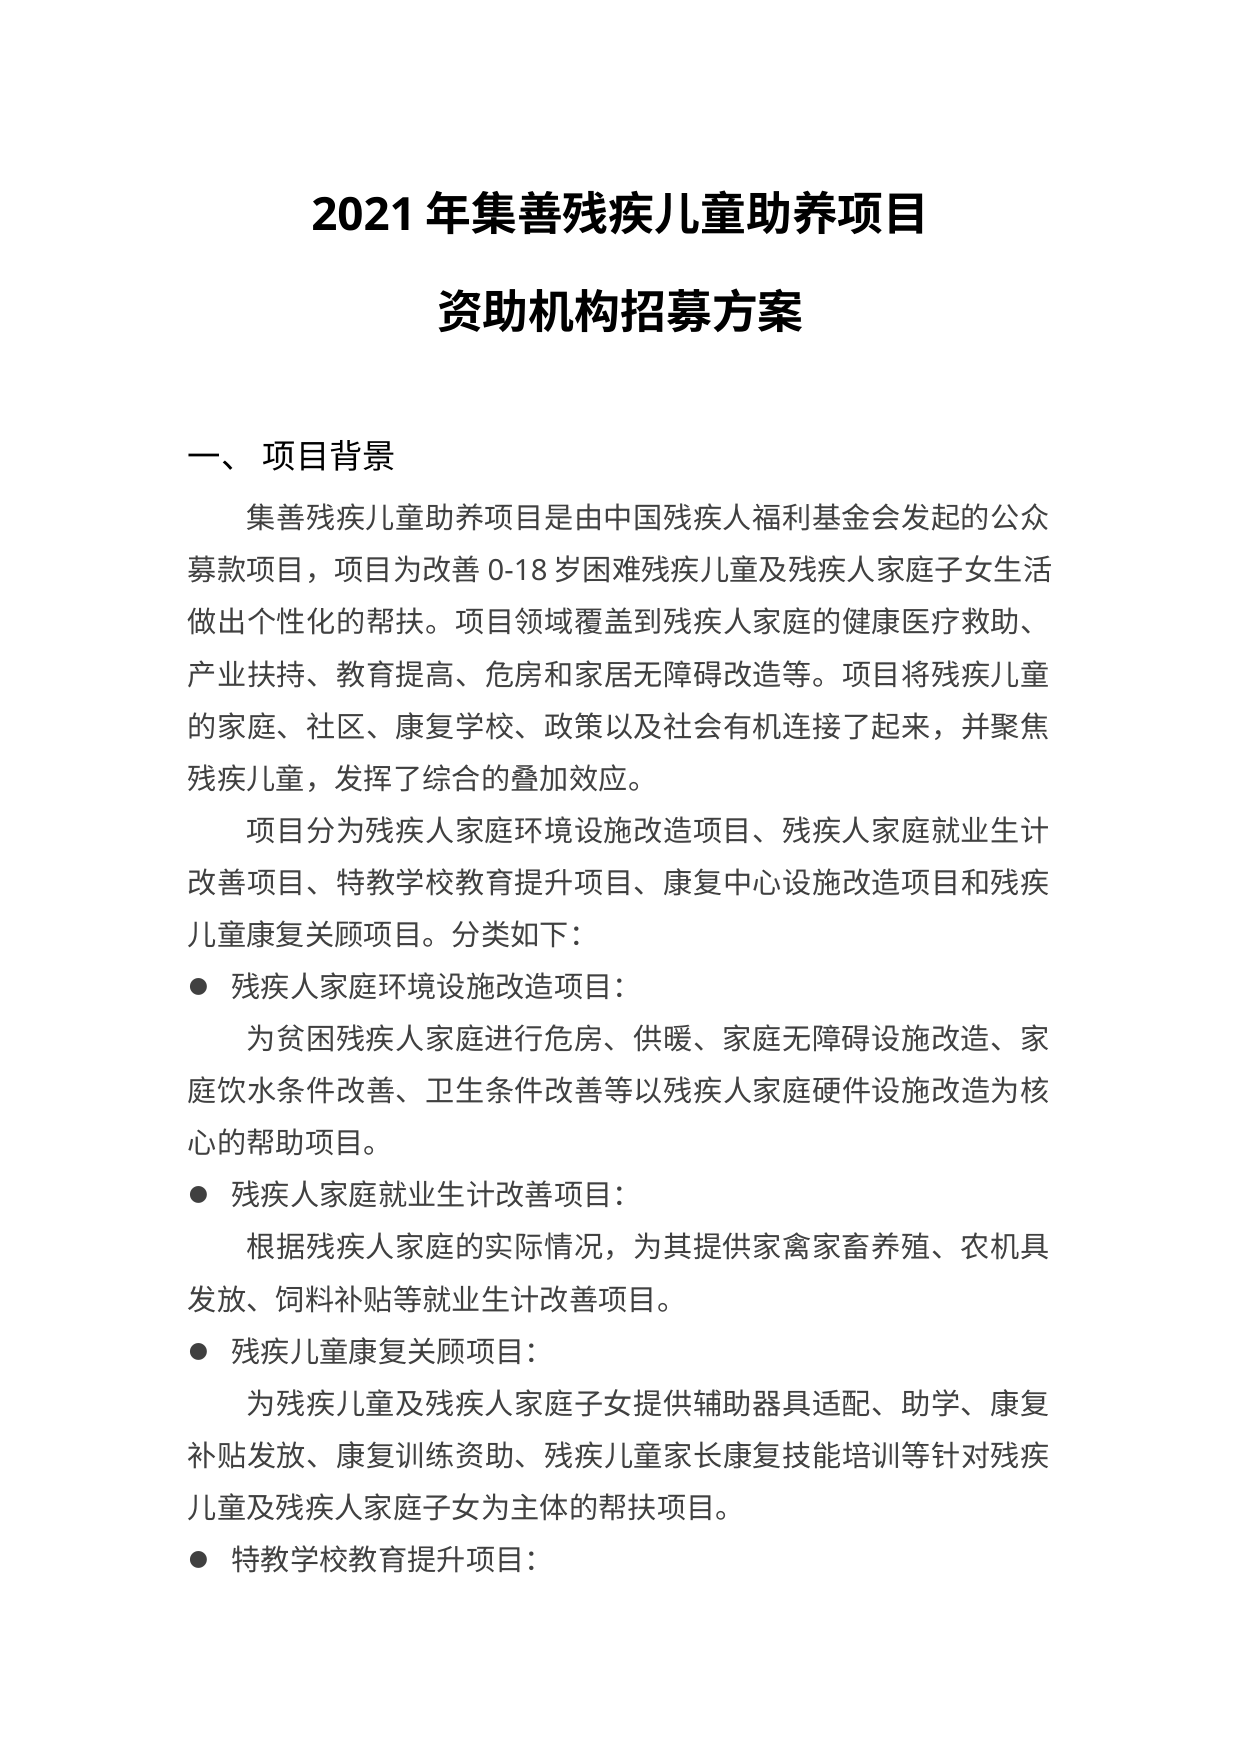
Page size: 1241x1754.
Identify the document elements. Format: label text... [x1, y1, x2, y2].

text 根据残疾人家庭的实际情况，为其提供家禽家畜养殖、农机具发放、饲料补贴等就业生计改善项目。 [187, 1216, 1053, 1320]
list 特教学校教育提升项目： [187, 1529, 1053, 1581]
list 项目背景 [187, 422, 1053, 487]
text 2021年集善残疾儿童助养项目 [187, 162, 1053, 259]
text 集善残疾儿童助养项目是由中国残疾人福利基金会发起的公众募款项目，项目为改善0-18岁困难残疾儿童及残疾人家庭子女生活做出个性化的帮扶。项目领域覆盖到残疾人家庭的健康医疗救助、产业扶持、教育提高、危房和家居无障碍改造等。项目将残疾儿童的家庭、社区、康复学校、政策以及社会有机连接了起来，并聚焦残疾儿童，发挥了综合的叠加效应。 [187, 487, 1053, 799]
text 资助机构招募方案 [187, 259, 1053, 357]
text 项目分为残疾人家庭环境设施改造项目、残疾人家庭就业生计改善项目、特教学校教育提升项目、康复中心设施改造项目和残疾儿童康复关顾项目。分类如下： [187, 799, 1053, 956]
text 为残疾儿童及残疾人家庭子女提供辅助器具适配、助学、康复补贴发放、康复训练资助、残疾儿童家长康复技能培训等针对残疾儿童及残疾人家庭子女为主体的帮扶项目。 [187, 1372, 1053, 1529]
list 残疾儿童康复关顾项目： [187, 1320, 1053, 1372]
list 残疾人家庭就业生计改善项目： [187, 1164, 1053, 1216]
list 残疾人家庭环境设施改造项目： [187, 956, 1053, 1008]
text 为贫困残疾人家庭进行危房、供暖、家庭无障碍设施改造、家庭饮水条件改善、卫生条件改善等以残疾人家庭硬件设施改造为核心的帮助项目。 [187, 1008, 1053, 1164]
